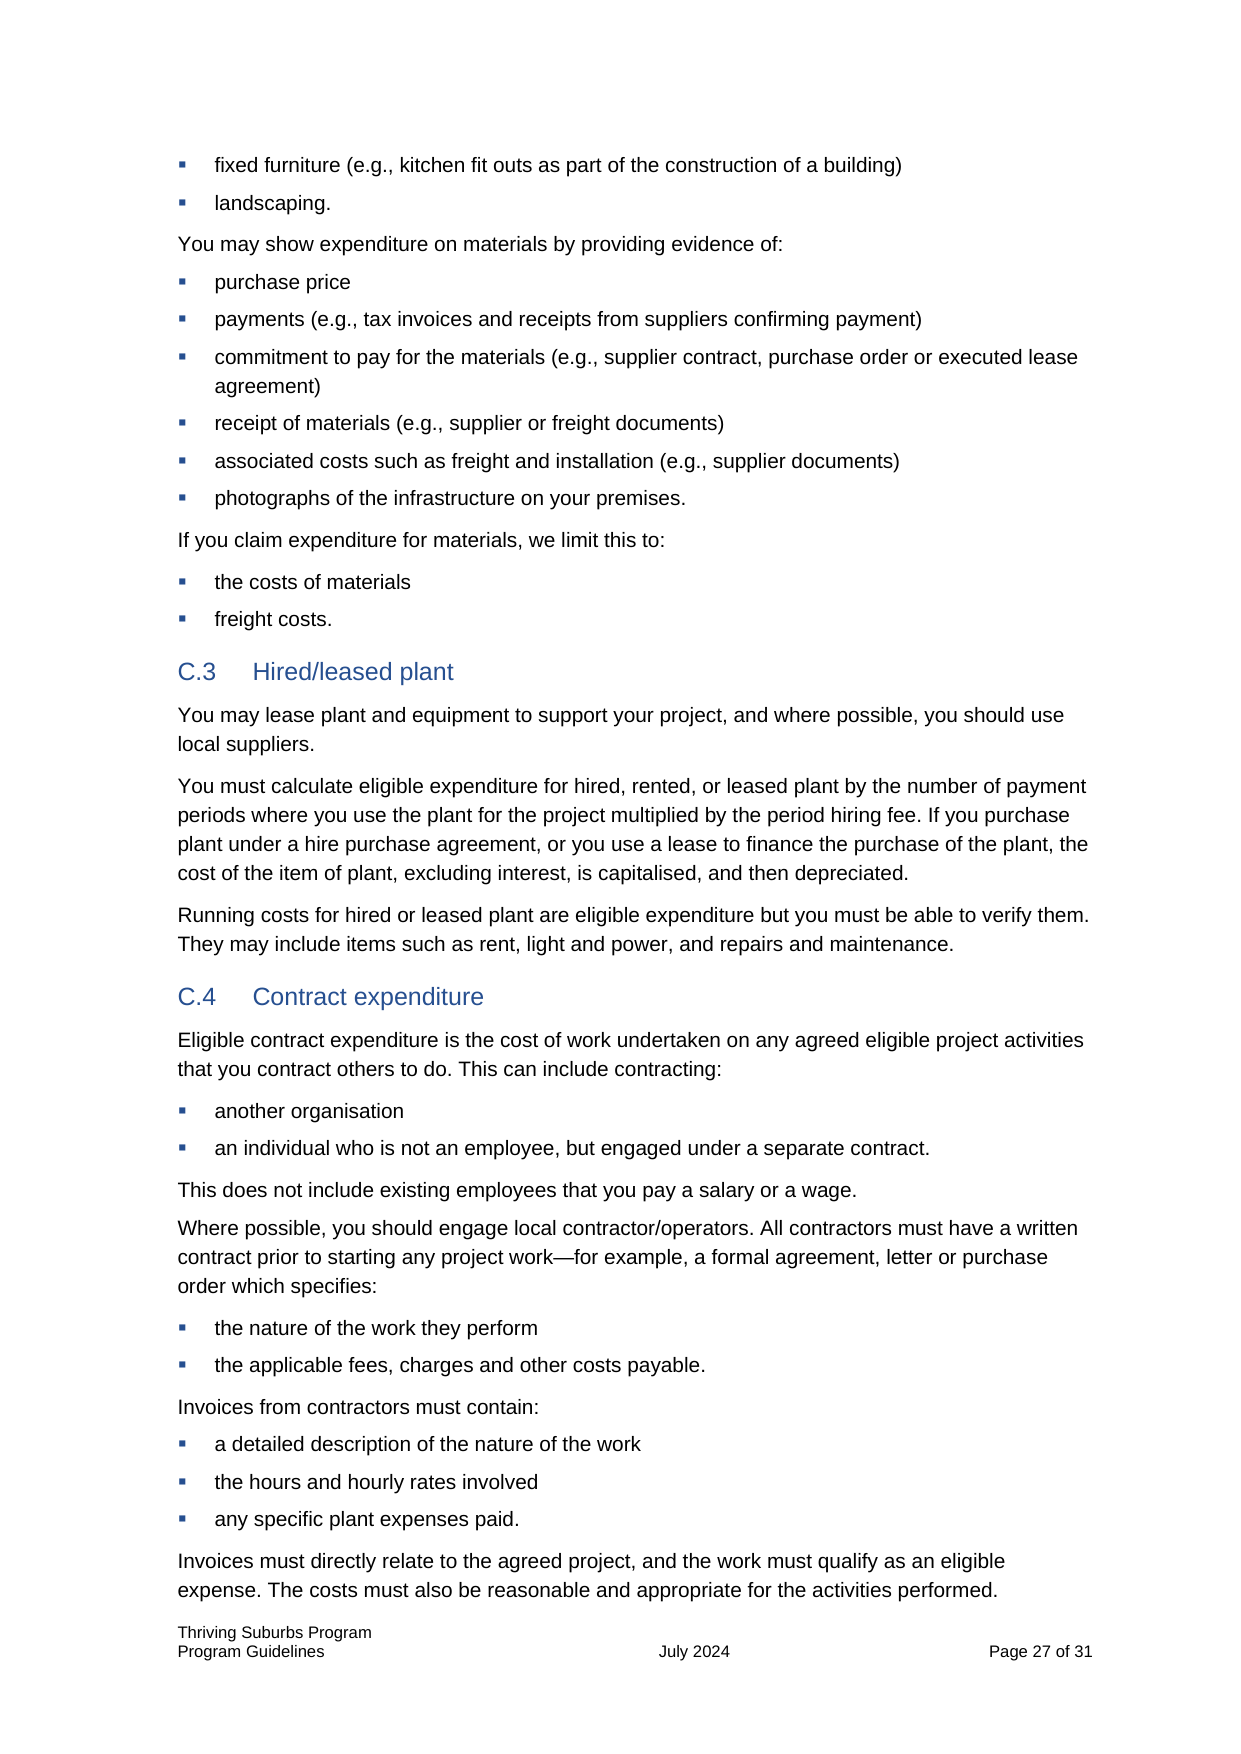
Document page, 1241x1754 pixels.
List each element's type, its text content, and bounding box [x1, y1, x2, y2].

text You must calculate eligible expenditure for hired, rented, or leased plant by the number of payment periods where you use the plant for the project multiplied by the period hiring fee. If you purchase plant under a hire purchase agreement, or you use a lease to finance the purchase of the plant, the cost of the item of plant, excluding interest, is capitalised, and then depreciated. [177, 768, 1092, 885]
list the hours and hourly rates involved [177, 1464, 1092, 1493]
list payments (e.g., tax invoices and receipts from suppliers confirming payment) [177, 302, 1092, 331]
list associated costs such as freight and installation (e.g., supplier documents) [177, 443, 1092, 473]
list any specific plant expenses paid. [177, 1502, 1092, 1531]
list receipt of materials (e.g., supplier or freight documents) [177, 406, 1092, 435]
list an individual who is not an employee, but engaged under a separate contract. [177, 1131, 1092, 1160]
list This does not include existing employees that you pay a salary or a wage. [177, 1173, 1092, 1202]
list the applicable fees, charges and other costs payable. [177, 1348, 1092, 1377]
list the costs of materials [177, 564, 1092, 593]
list a detailed description of the nature of the work [177, 1427, 1092, 1456]
list freight costs. [177, 602, 1092, 631]
list the nature of the work they perform [177, 1310, 1092, 1339]
text Invoices must directly relate to the agreed project, and the work must qualify as an eligible expense. The costs must also be reasonable and appropriate for the activities performed. [177, 1543, 1092, 1602]
text If you claim expenditure for materials, we limit this to: [177, 523, 1092, 552]
subtitle C.3 Hired/leased plant [177, 656, 1092, 685]
list landscaping. [177, 185, 1092, 214]
text Invoices from contractors must contain: [177, 1389, 1092, 1418]
list another organisation [177, 1093, 1092, 1123]
list commitment to pay for the materials (e.g., supplier contract, purchase order or executed lease agreement) [177, 339, 1092, 398]
list fixed furniture (e.g., kitchen fit outs as part of the construction of a building) [177, 148, 1092, 177]
list photographs of the infrastructure on your premises. [177, 481, 1092, 510]
text Where possible, you should engage local contractor/operators. All contractors must have a written contract prior to starting any project work—for example, a formal agreement, letter or purchase order which specifies: [177, 1210, 1092, 1298]
text Eligible contract expenditure is the cost of work undertaken on any agreed eligible project activities that you contract others to do. This can include contracting: [177, 1023, 1092, 1081]
list purchase price [177, 264, 1092, 293]
text Running costs for hired or leased plant are eligible expenditure but you must be able to verify them. They may include items such as rent, light and power, and repairs and maintenance. [177, 898, 1092, 956]
subtitle C.4 Contract expenditure [177, 981, 1092, 1010]
text You may lease plant and equipment to support your project, and where possible, you should use local suppliers. [177, 698, 1092, 756]
list You may show expenditure on materials by providing evidence of: [177, 227, 1092, 256]
